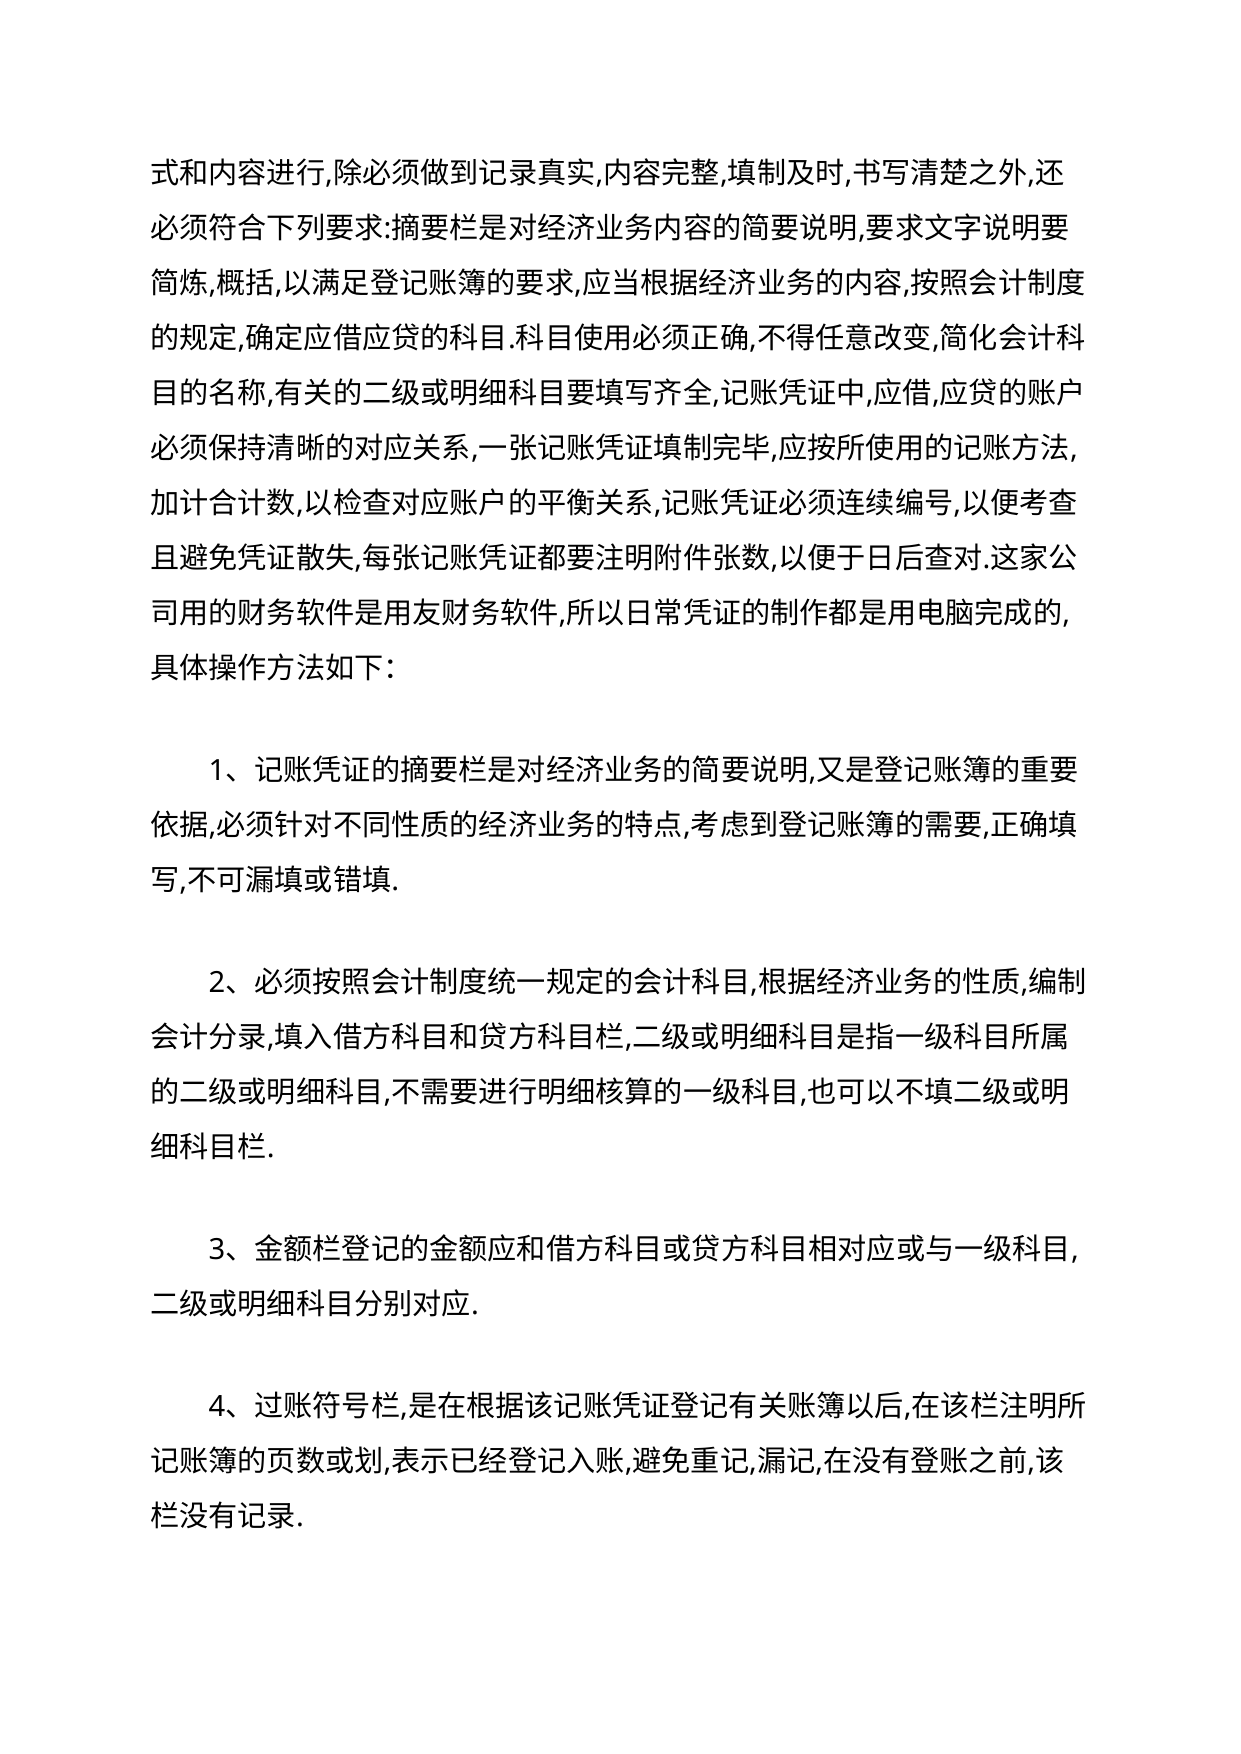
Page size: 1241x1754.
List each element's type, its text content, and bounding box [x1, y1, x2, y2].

text 4、过账符号栏,是在根据该记账凭证登记有关账簿以后,在该栏注明所记账簿的页数或划,表示已经登记入账,避免重记,漏记,在没有登账之前,该栏没有记录. [150, 1383, 1090, 1535]
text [150, 150, 1090, 687]
text 2、必须按照会计制度统一规定的会计科目,根据经济业务的性质,编制会计分录,填入借方科目和贷方科目栏,二级或明细科目是指一级科目所属的二级或明细科目,不需要进行明细核算的一级科目,也可以不填二级或明细科目栏. [150, 959, 1090, 1166]
text 3、金额栏登记的金额应和借方科目或贷方科目相对应或与一级科目,二级或明细科目分别对应. [150, 1226, 1090, 1323]
text 1、记账凭证的摘要栏是对经济业务的简要说明,又是登记账簿的重要依据,必须针对不同性质的经济业务的特点,考虑到登记账簿的需要,正确填写,不可漏填或错填. [150, 747, 1090, 899]
